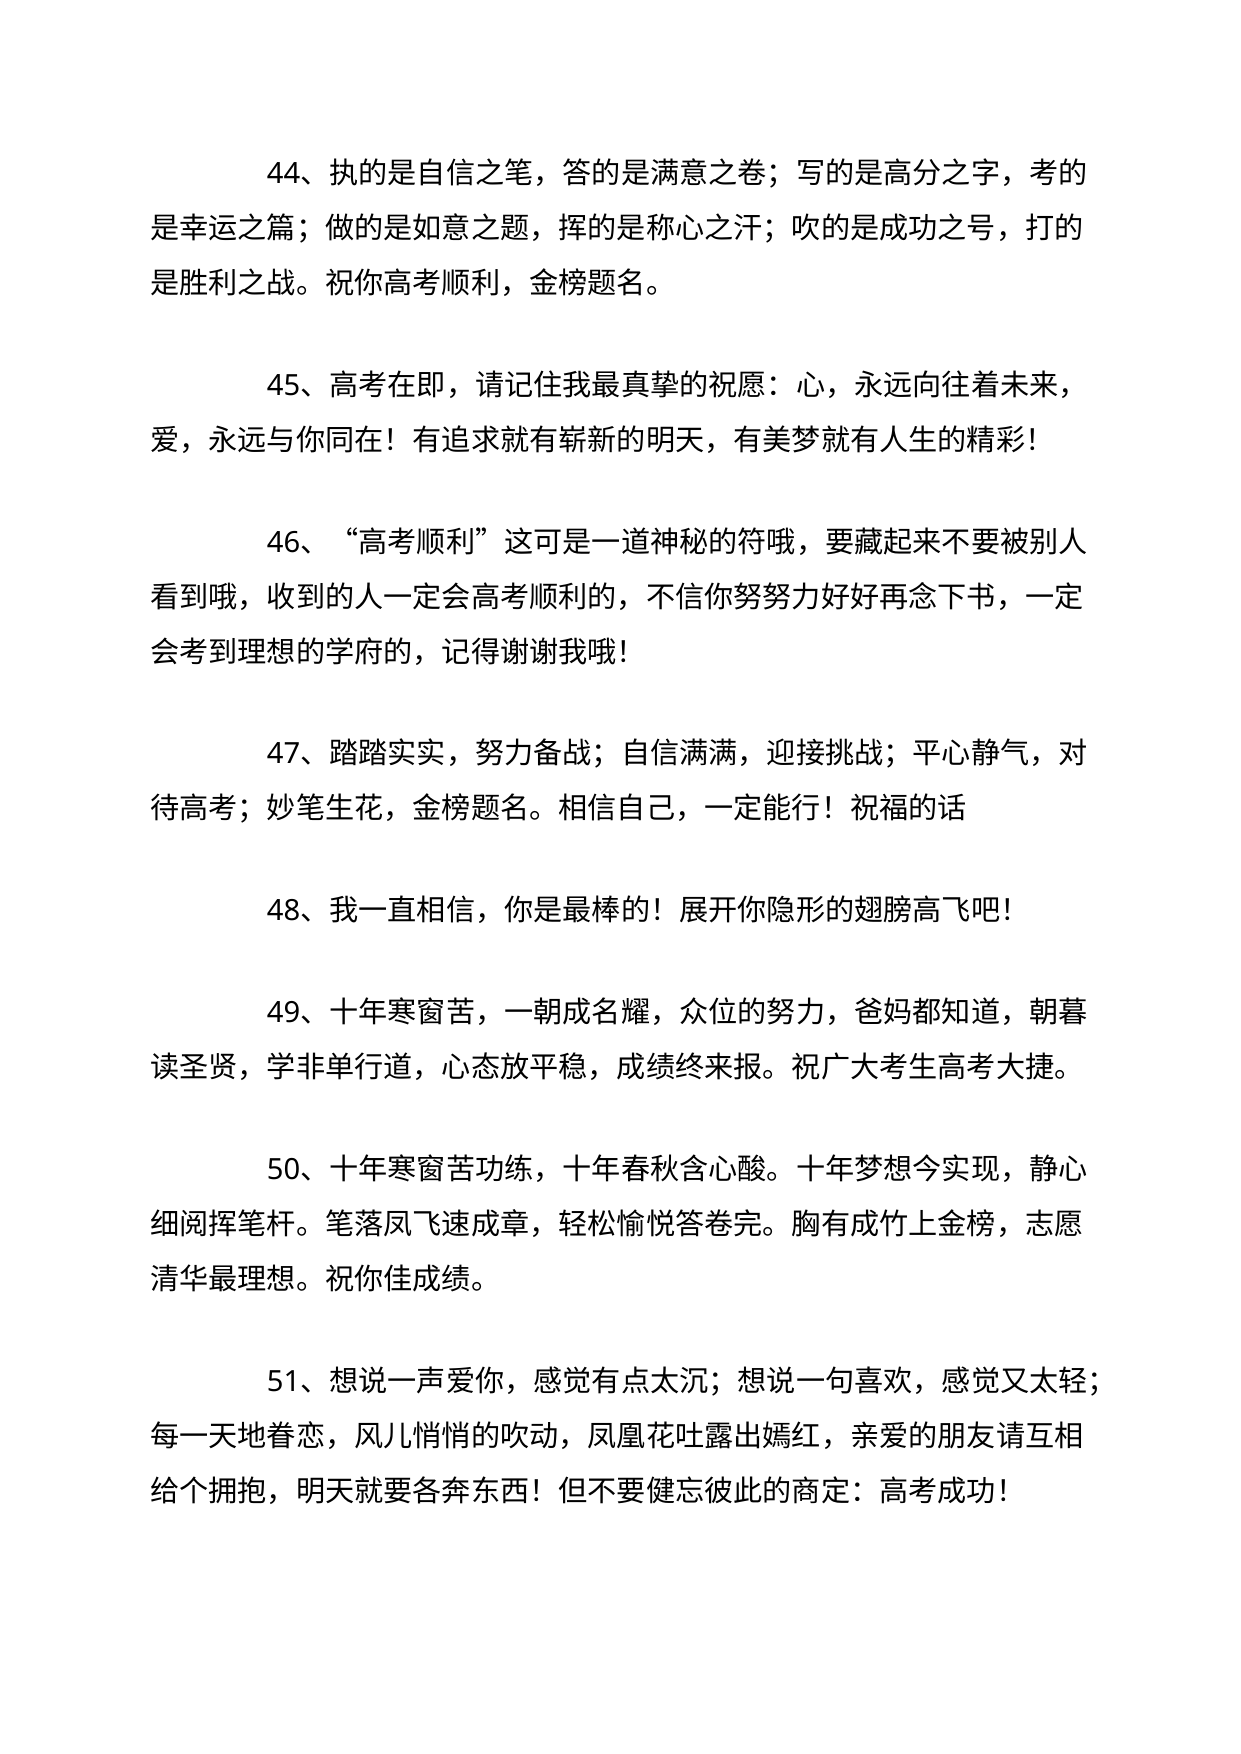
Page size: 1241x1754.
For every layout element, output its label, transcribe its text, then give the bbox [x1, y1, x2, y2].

text 50、十年寒窗苦功练，十年春秋含心酸。十年梦想今实现，静心细阅挥笔杆。笔落凤飞速成章，轻松愉悦答卷完。胸有成竹上金榜，志愿清华最理想。祝你佳成绩。 [150, 1146, 1090, 1298]
text 44、执的是自信之笔，答的是满意之卷；写的是高分之字，考的是幸运之篇；做的是如意之题，挥的是称心之汗；吹的是成功之号，打的是胜利之战。祝你高考顺利，金榜题名。 [150, 150, 1090, 302]
text 49、十年寒窗苦，一朝成名耀，众位的努力，爸妈都知道，朝暮读圣贤，学非单行道，心态放平稳，成绩终来报。祝广大考生高考大捷。 [150, 989, 1090, 1086]
text 47、踏踏实实，努力备战；自信满满，迎接挑战；平心静气，对待高考；妙笔生花，金榜题名。相信自己，一定能行！祝福的话 [150, 730, 1090, 827]
text 51、想说一声爱你，感觉有点太沉；想说一句喜欢，感觉又太轻；每一天地眷恋，风儿悄悄的吹动，凤凰花吐露出嫣红，亲爱的朋友请互相给个拥抱，明天就要各奔东西！但不要健忘彼此的商定：高考成功！ [150, 1357, 1090, 1509]
text 45、高考在即，请记住我最真挚的祝愿：心，永远向往着未来，爱，永远与你同在！有追求就有崭新的明天，有美梦就有人生的精彩！ [150, 362, 1090, 459]
text 46、“高考顺利”这可是一道神秘的符哦，要藏起来不要被别人看到哦，收到的人一定会高考顺利的，不信你努努力好好再念下书，一定会考到理想的学府的，记得谢谢我哦！ [150, 518, 1090, 671]
text 48、我一直相信，你是最棒的！展开你隐形的翅膀高飞吧！ [150, 887, 1090, 929]
